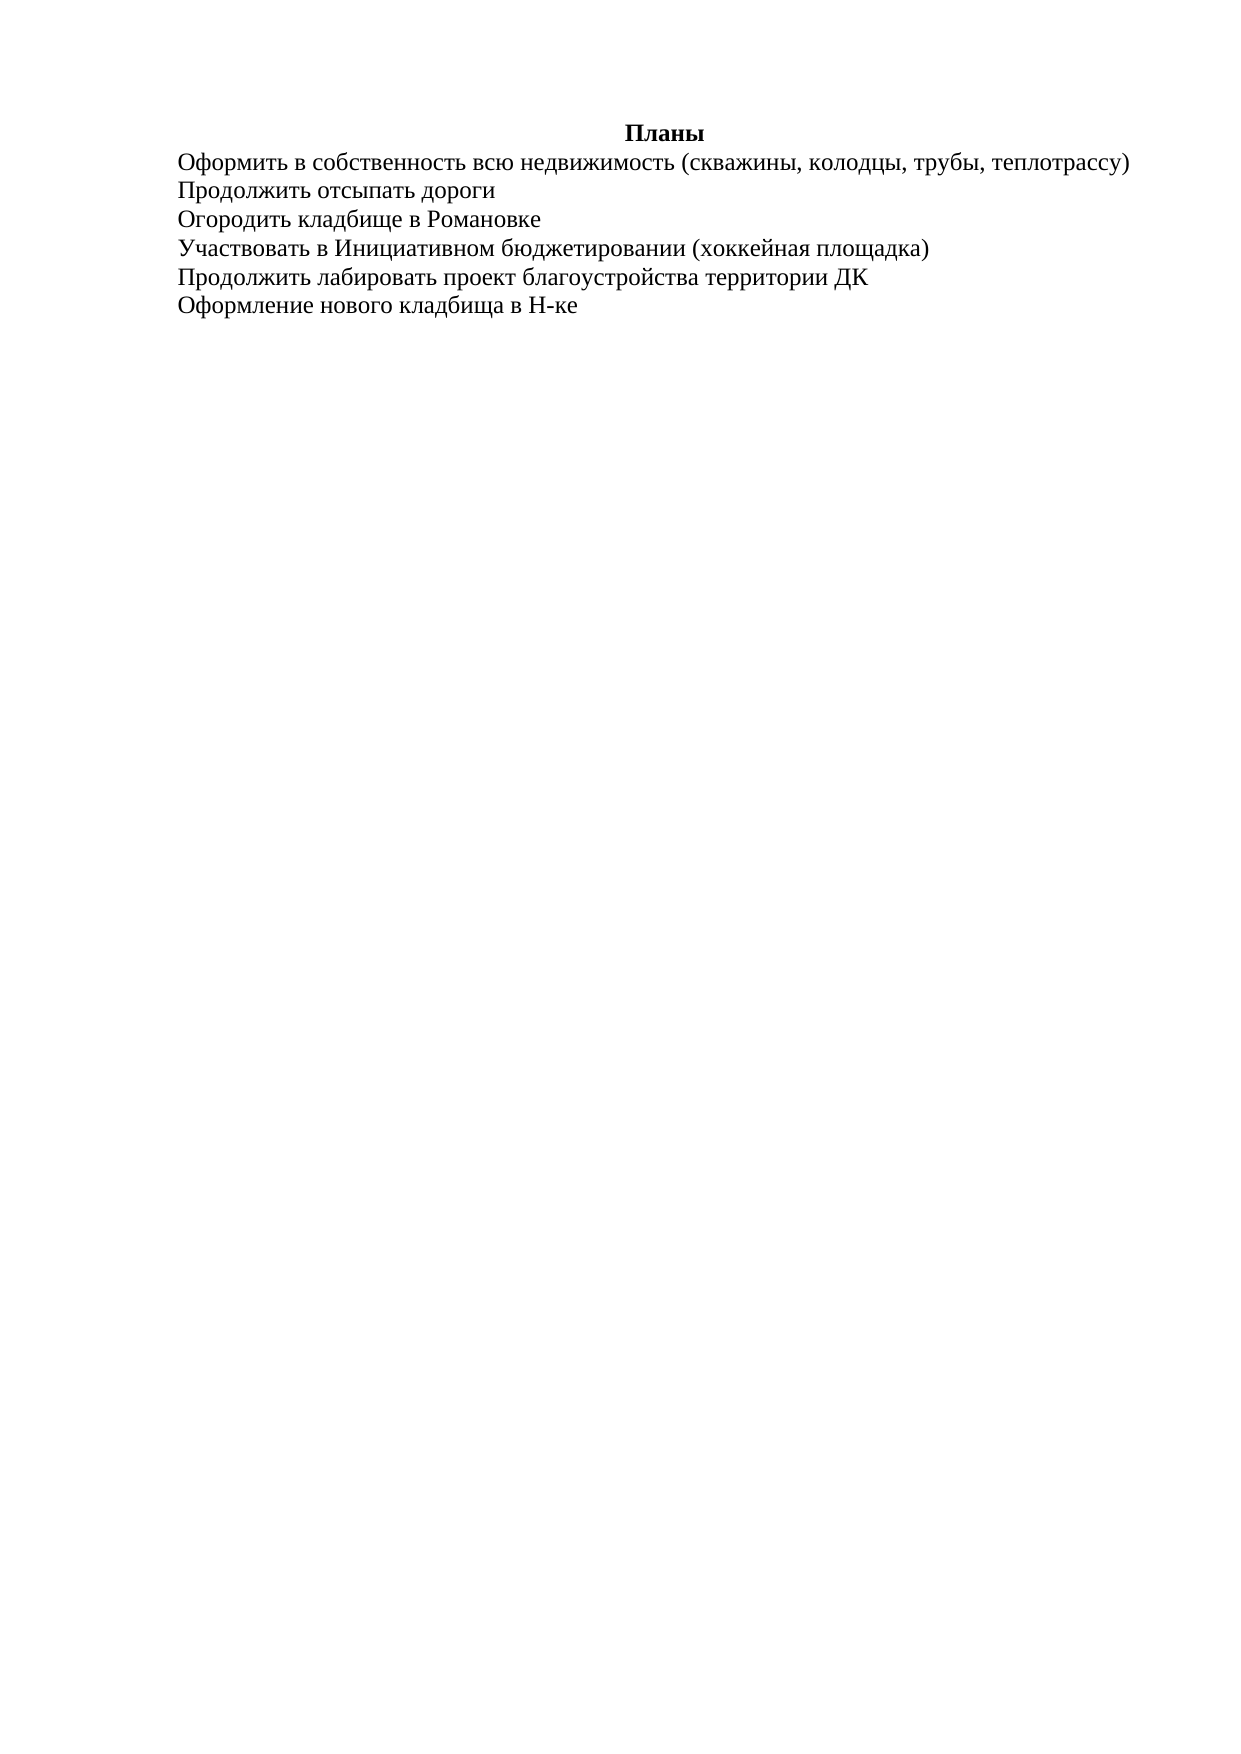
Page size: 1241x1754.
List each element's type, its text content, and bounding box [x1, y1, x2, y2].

text Участвовать в Инициативном бюджетировании (хоккейная площадка) [177, 233, 1152, 262]
text Огородить кладбище в Романовке [177, 204, 1152, 233]
text Продолжить отсыпать дороги [177, 176, 1152, 204]
text Оформление нового кладбища в Н-ке [177, 291, 1152, 319]
text Продолжить лабировать проект благоустройства территории ДК [177, 262, 1152, 291]
text Планы [177, 118, 1152, 147]
text Оформить в собственность всю недвижимость (скважины, колодцы, трубы, теплотрассу) [177, 147, 1152, 176]
